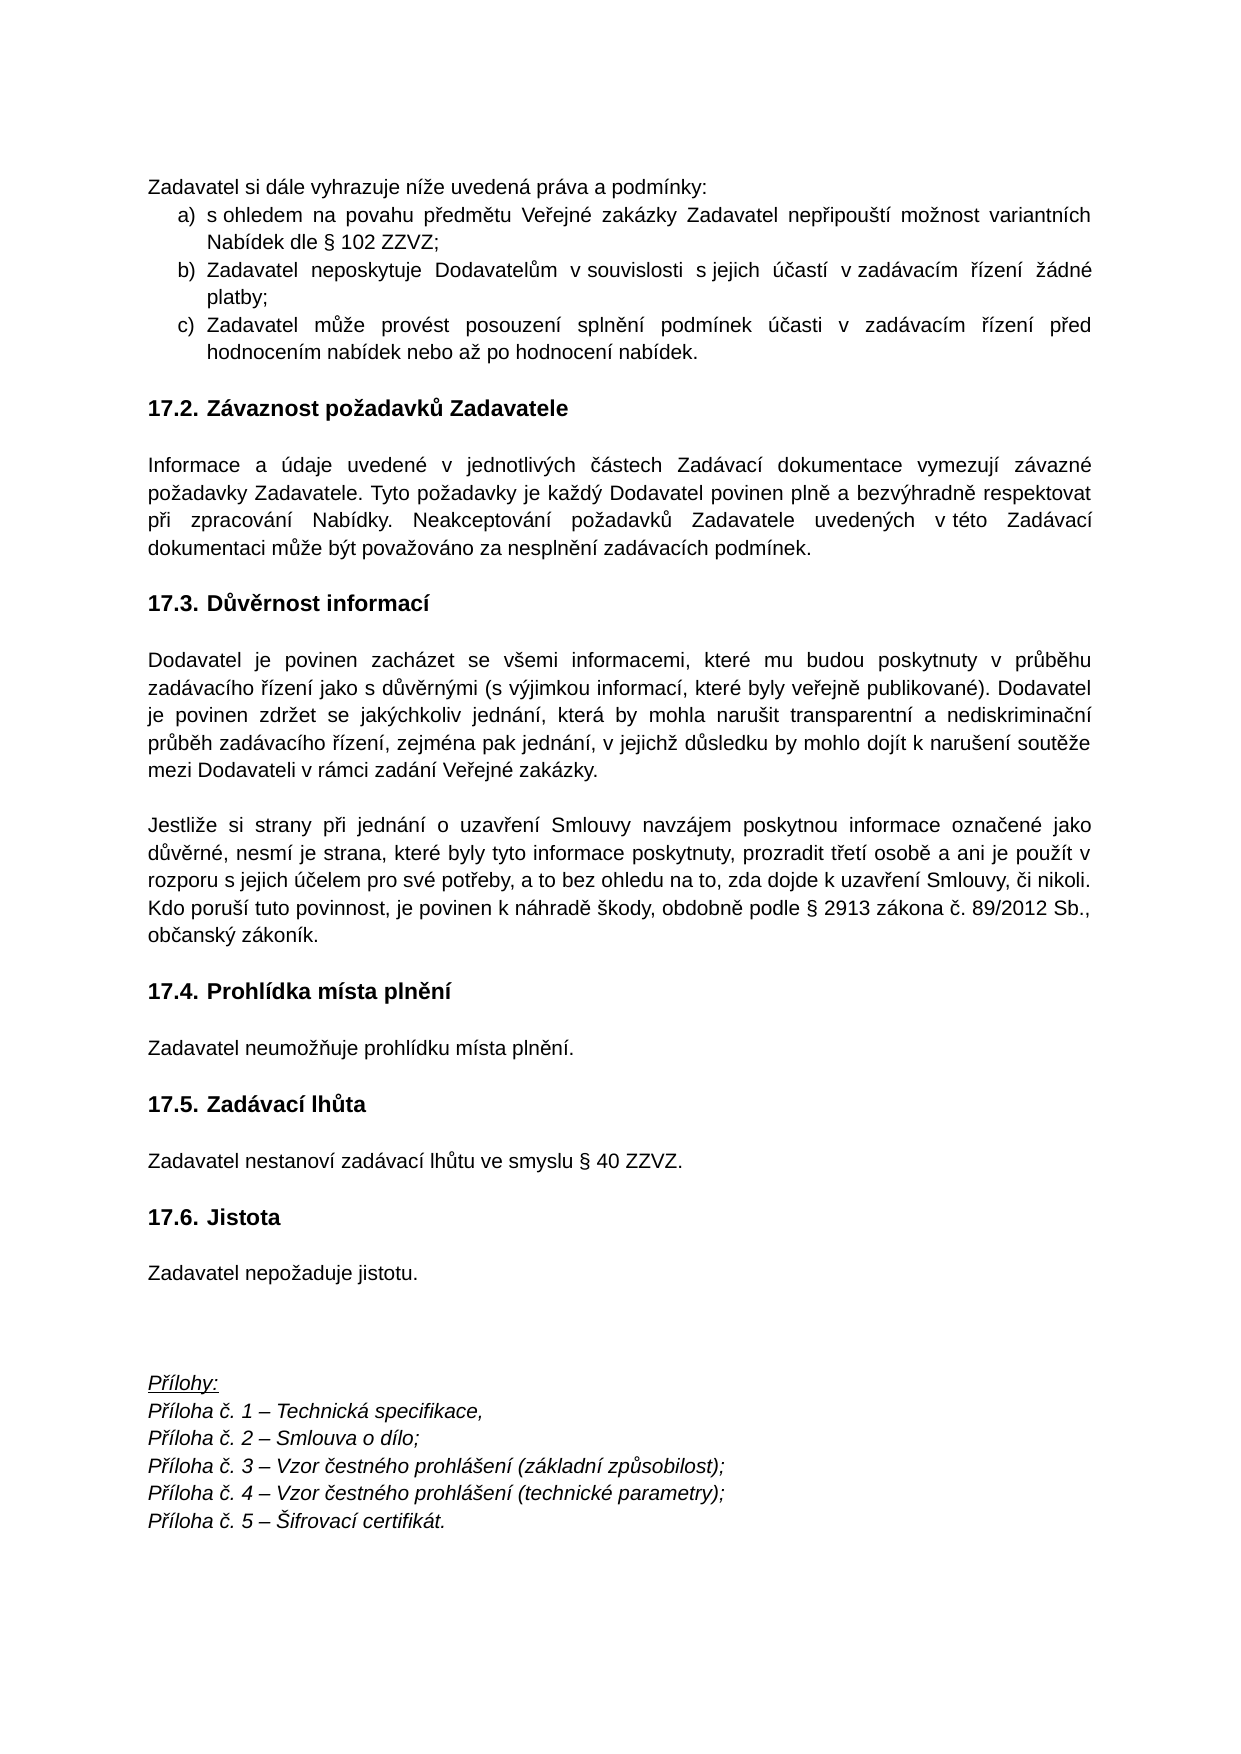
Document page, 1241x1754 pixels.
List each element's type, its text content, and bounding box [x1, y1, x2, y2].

list Důvěrnost informací [148, 590, 1093, 617]
text Zadavatel nestanoví zadávací lhůtu ve smyslu § 40 ZZVZ. [148, 1148, 1093, 1172]
text Zadavatel neumožňuje prohlídku místa plnění. [148, 1036, 1093, 1060]
list s ohledem na povahu předmětu Veřejné zakázky Zadavatel nepřipouští možnost variantních Nabídek dle § 102 ZZVZ; [177, 203, 1093, 254]
list Zadavatel neposkytuje Dodavatelům v souvislosti s jejich účastí v zadávacím řízení žádné platby; [177, 258, 1093, 309]
text Příloha č. 2 – Smlouva o dílo; [148, 1426, 1093, 1450]
text Zadavatel nepožaduje jistotu. [148, 1261, 1093, 1285]
text Dodavatel je povinen zacházet se všemi informacemi, které mu budou poskytnuty v průběhu zadávacího řízení jako s důvěrnými (s výjimkou informací, které byly veřejně publikované). Dodavatel je povinen zdržet se jakýchkoliv jednání, která by mohla narušit transparentní a nediskriminační průběh zadávacího řízení, zejména pak jednání, v jejichž důsledku by mohlo dojít k narušení soutěže mezi Dodavateli v rámci zadání Veřejné zakázky. [148, 648, 1093, 782]
text Informace a údaje uvedené v jednotlivých částech Zadávací dokumentace vymezují závazné požadavky Zadavatele. Tyto požadavky je každý Dodavatel povinen plně a bezvýhradně respektovat při zpracování Nabídky. Neakceptování požadavků Zadavatele uvedených v této Zadávací dokumentaci může být považováno za nesplnění zadávacích podmínek. [148, 453, 1093, 559]
text Příloha č. 4 – Vzor čestného prohlášení (technické parametry); [148, 1481, 1093, 1505]
list Zadávací lhůta [148, 1091, 1093, 1117]
text Příloha č. 3 – Vzor čestného prohlášení (základní způsobilost); [148, 1454, 1093, 1478]
list Jistota [148, 1203, 1093, 1230]
text Příloha č. 1 – Technická specifikace, [148, 1399, 1093, 1423]
text Přílohy: [148, 1371, 1093, 1395]
text Příloha č. 5 – Šifrovací certifikát. [148, 1509, 1093, 1533]
text Jestliže si strany při jednání o uzavření Smlouvy navzájem poskytnou informace označené jako důvěrné, nesmí je strana, které byly tyto informace poskytnuty, prozradit třetí osobě a ani je použít v rozporu s jejich účelem pro své potřeby, a to bez ohledu na to, zda dojde k uzavření Smlouvy, či nikoli. Kdo poruší tuto povinnost, je povinen k náhradě škody, obdobně podle § 2913 zákona č. 89/2012 Sb., občanský zákoník. [148, 813, 1093, 947]
list Zadavatel může provést posouzení splnění podmínek účasti v zadávacím řízení před hodnocením nabídek nebo až po hodnocení nabídek. [177, 313, 1093, 364]
list Prohlídka místa plnění [148, 978, 1093, 1004]
text Zadavatel si dále vyhrazuje níže uvedená práva a podmínky: [148, 175, 1093, 199]
list Závaznost požadavků Zadavatele [148, 395, 1093, 421]
